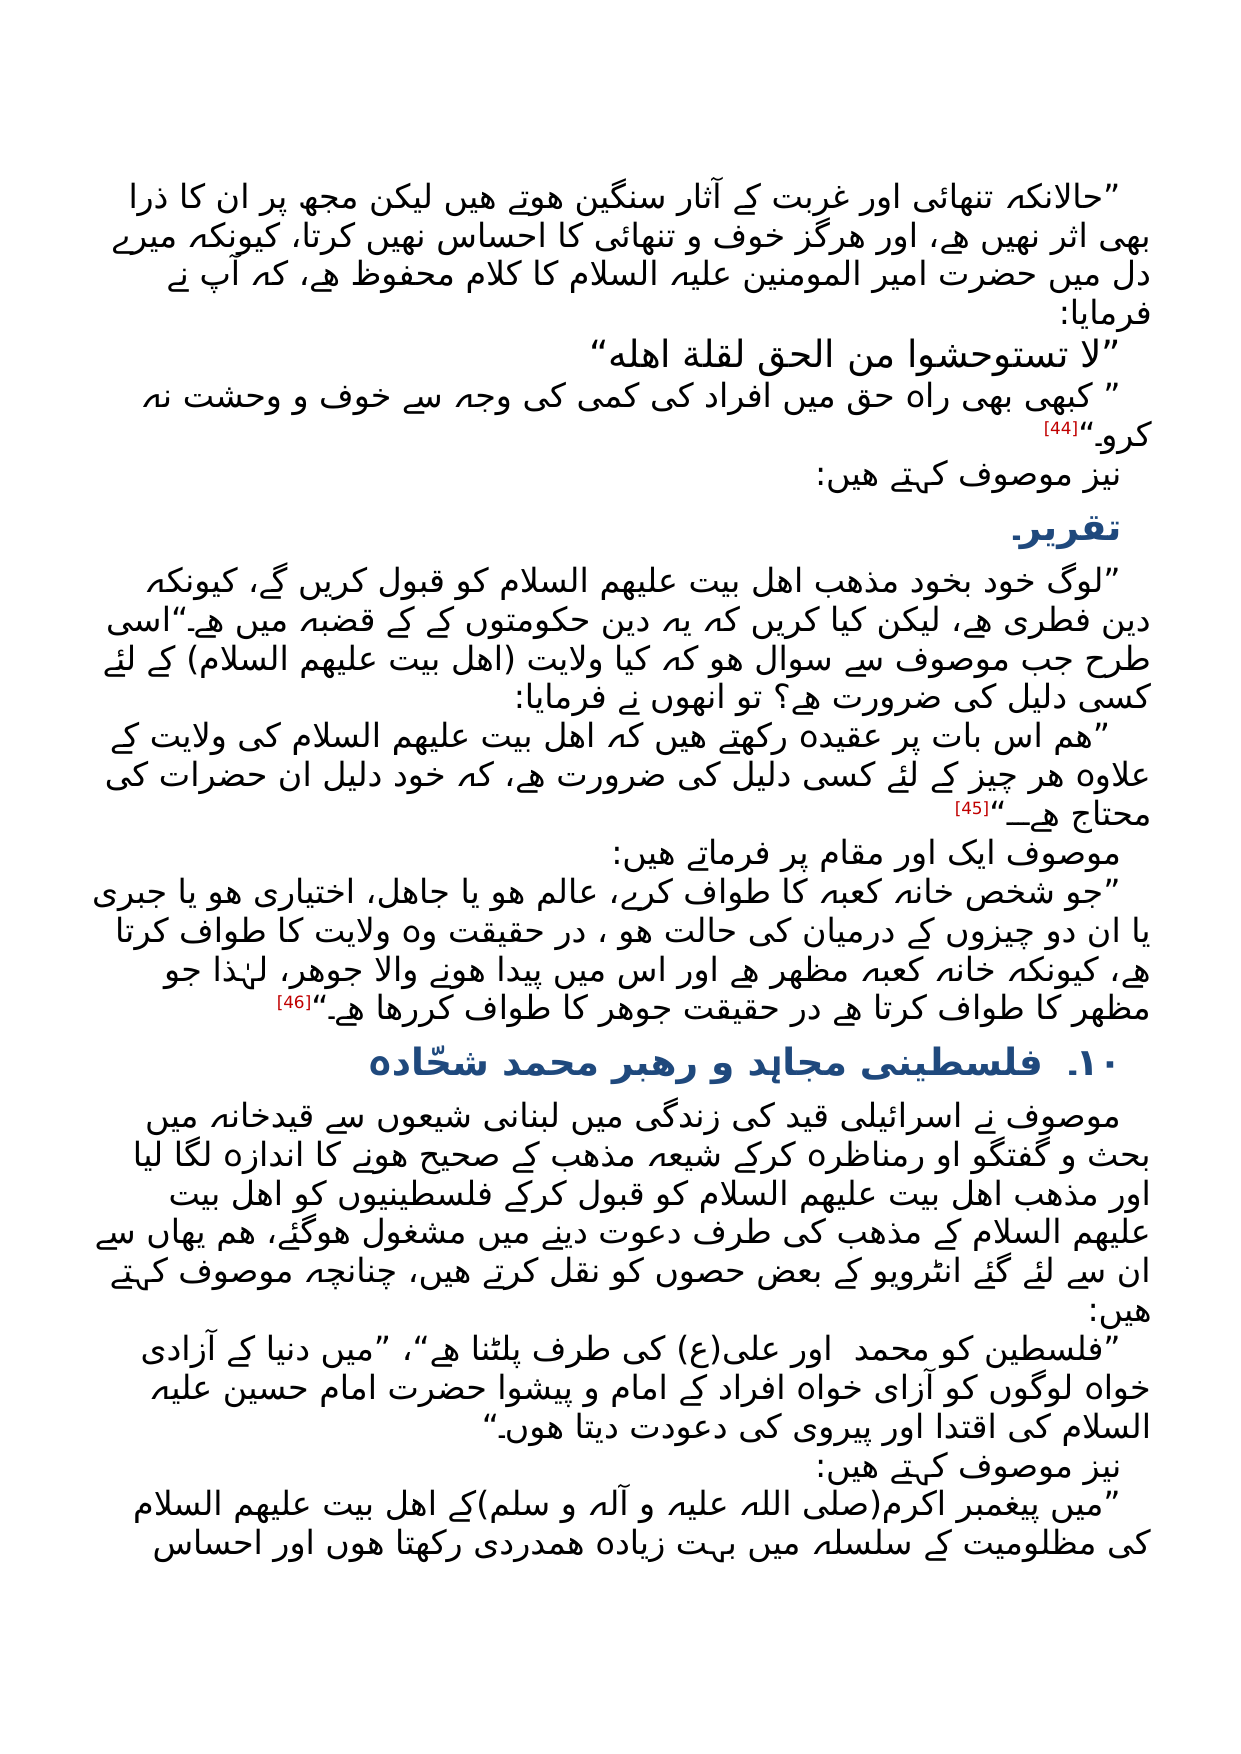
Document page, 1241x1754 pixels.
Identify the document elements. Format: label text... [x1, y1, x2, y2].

subtitle تقریر۔ [89, 505, 1152, 549]
text ” کبھی بھی راہ حق میں افراد کی کمی کی وجہ سے خوف و وحشت نہ کرو۔“[44] [89, 376, 1152, 454]
text ”ھم اس بات پر عقیدہ رکھتے ھیں کہ اھل بیت علیھم السلام کی ولایت کے علاوہ ھر چیز کے لئے کسی دلیل کی ضرورت ھے، کہ خود دلیل ان حضرات کی محتاج ھے۔۔۔۔“[45] [89, 717, 1152, 833]
text ”لا تستوحشوا من الحق لقلة اهله“ [89, 333, 1152, 376]
text ”حالانکہ تنھائی اور غربت کے آثار سنگین ھوتے ھیں لیکن مجھ پر ان کا ذرا بھی اثر نھیں ھے، اور ھرگز خوف و تنھائی کا احساس نھیں کرتا، کیونکہ میرے دل میں حضرت امیر المومنین علیہ السلام کا کلام محفوظ ھے، کہ آپ نے فرمایا: [89, 177, 1152, 333]
text موصوف ایک اور مقام پر فرماتے ھیں: [89, 833, 1152, 872]
text نیز موصوف کہتے ھیں: [89, 1446, 1152, 1485]
text نیز موصوف کہتے ھیں: [89, 454, 1152, 493]
text ”فلسطین کو محمد اور علی(ع) کی طرف پلٹنا ھے“، ”میں دنیا کے آزادی خواہ لوگوں کو آزای خواہ افراد کے امام و پیشوا حضرت امام حسین علیہ السلام کی اقتدا اور پیروی کی دعودت دیتا ھوں۔“ [89, 1329, 1152, 1446]
text ”جو شخص خانہ کعبہ کا طواف کرے، عالم ھو یا جاھل، اختیاری ھو یا جبری یا ان دو چیزوں کے درمیان کی حالت ھو ، در حقیقت وہ ولایت کا طواف کرتا ھے، کیونکہ خانہ کعبہ مظھر ھے اور اس میں پیدا ھونے والا جوھر، لہٰذا جو مظھر کا طواف کرتا ھے در حقیقت جوھر کا طواف کررھا ھے۔“[46] [89, 872, 1152, 1028]
text موصوف نے اسرائیلی قید کی زندگی میں لبنانی شیعوں سے قیدخانہ میں بحث و گفتگو او رمناظرہ کرکے شیعہ مذھب کے صحیح ھونے کا اندازہ لگا لیا اور مذھب اھل بیت علیھم السلام کو قبول کرکے فلسطینیوں کو اھل بیت علیھم السلام کے مذھب کی طرف دعوت دینے میں مشغول ھوگئے، ھم یھاں سے ان سے لئے گئے انٹرویو کے بعض حصوں کو نقل کرتے ھیں، چنانچہ موصوف کہتے ھیں: [89, 1096, 1152, 1329]
subtitle ۱۰۔ فلسطینی مجاہد و رھبر محمد شحّادہ [89, 1040, 1152, 1084]
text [89, 1485, 1152, 1563]
text ”لوگ خود بخود مذھب اھل بیت علیھم السلام کو قبول کریں گے، کیونکہ دین فطری ھے، لیکن کیا کریں کہ یہ دین حکومتوں کے کے قضبہ میں ھے۔“اسی طرح جب موصوف سے سوال ھو کہ کیا ولایت (اھل بیت علیھم السلام) کے لئے کسی دلیل کی ضرورت ھے؟ تو انھوں نے فرمایا: [89, 561, 1152, 717]
